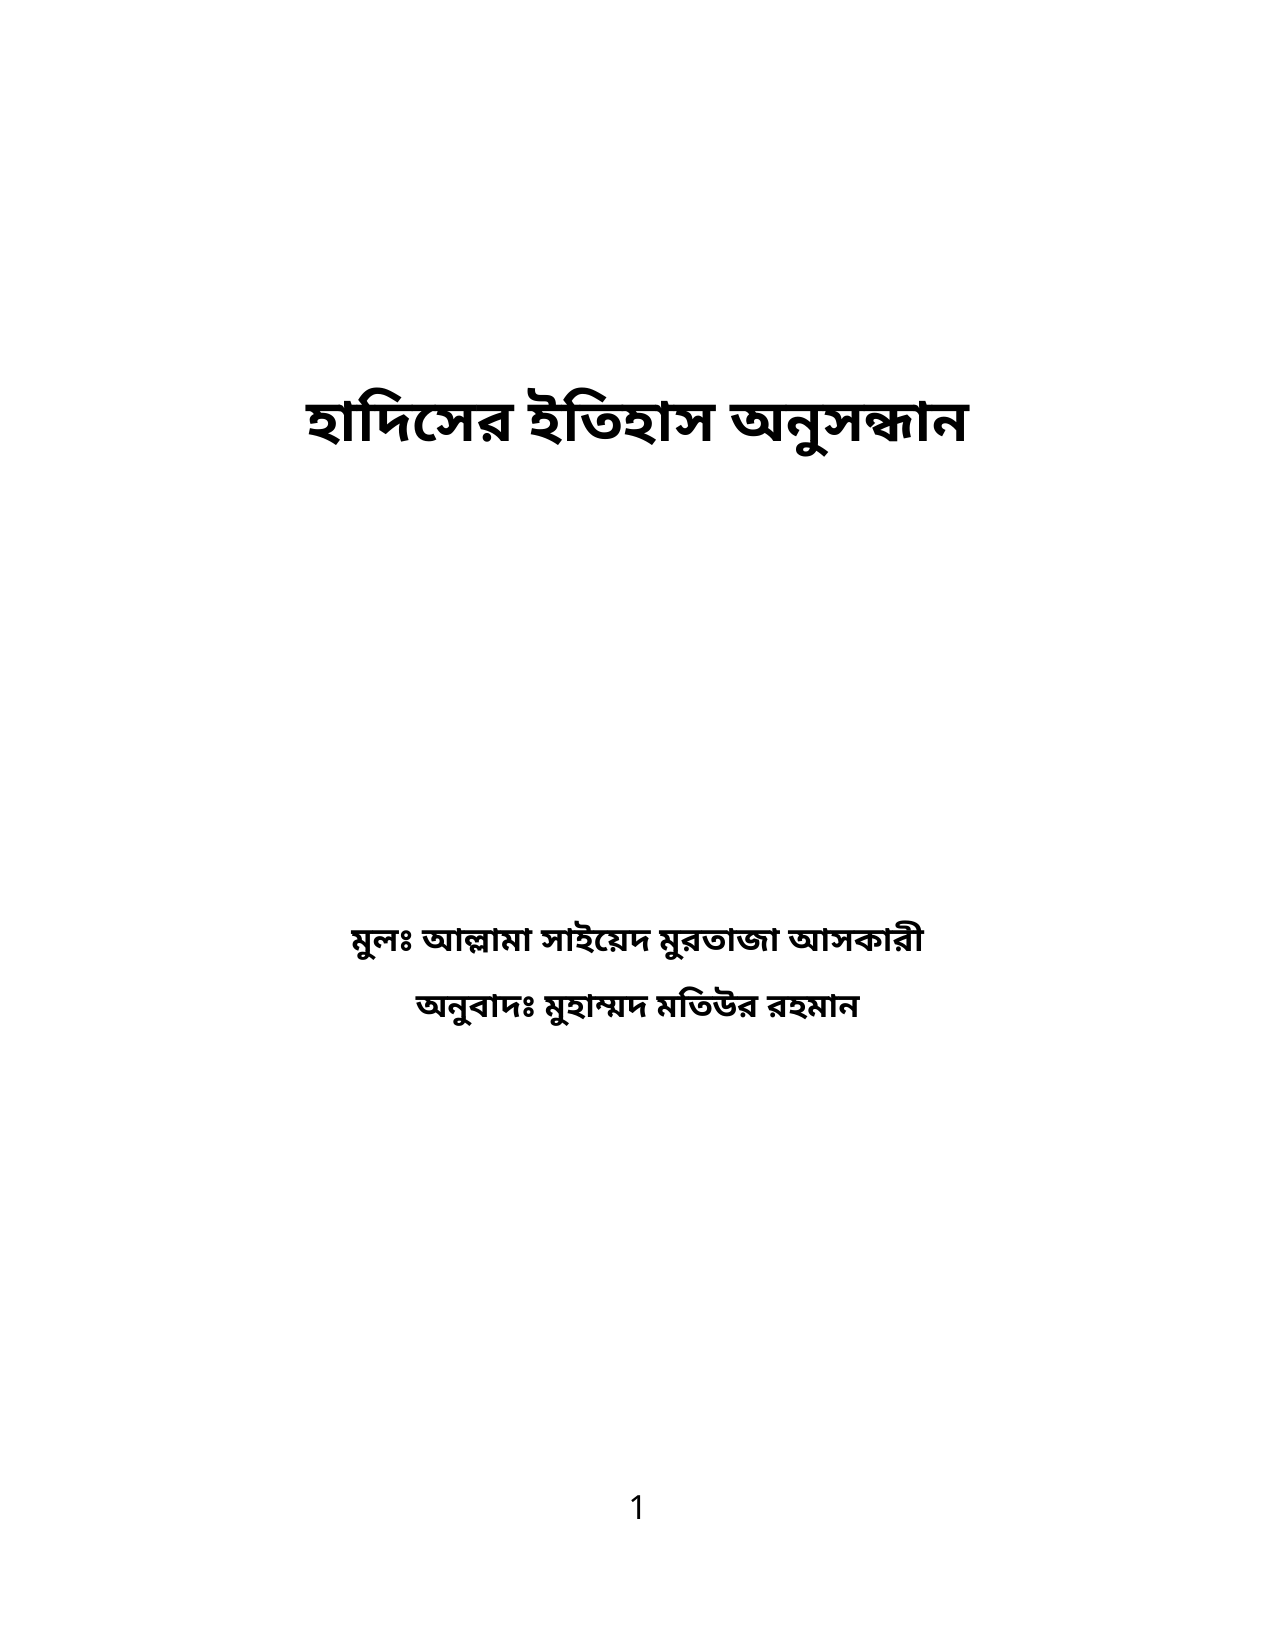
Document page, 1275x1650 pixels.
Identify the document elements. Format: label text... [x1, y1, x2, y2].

text মুলঃ আল্লামা সাইয়েদ মুরতাজা আসকারী [150, 921, 1125, 965]
text হাদিসের ইতিহাস অনুসন্ধান [150, 388, 1125, 466]
text অনুবাদঃ মুহাম্মদ মতিউর রহমান [150, 987, 1125, 1031]
